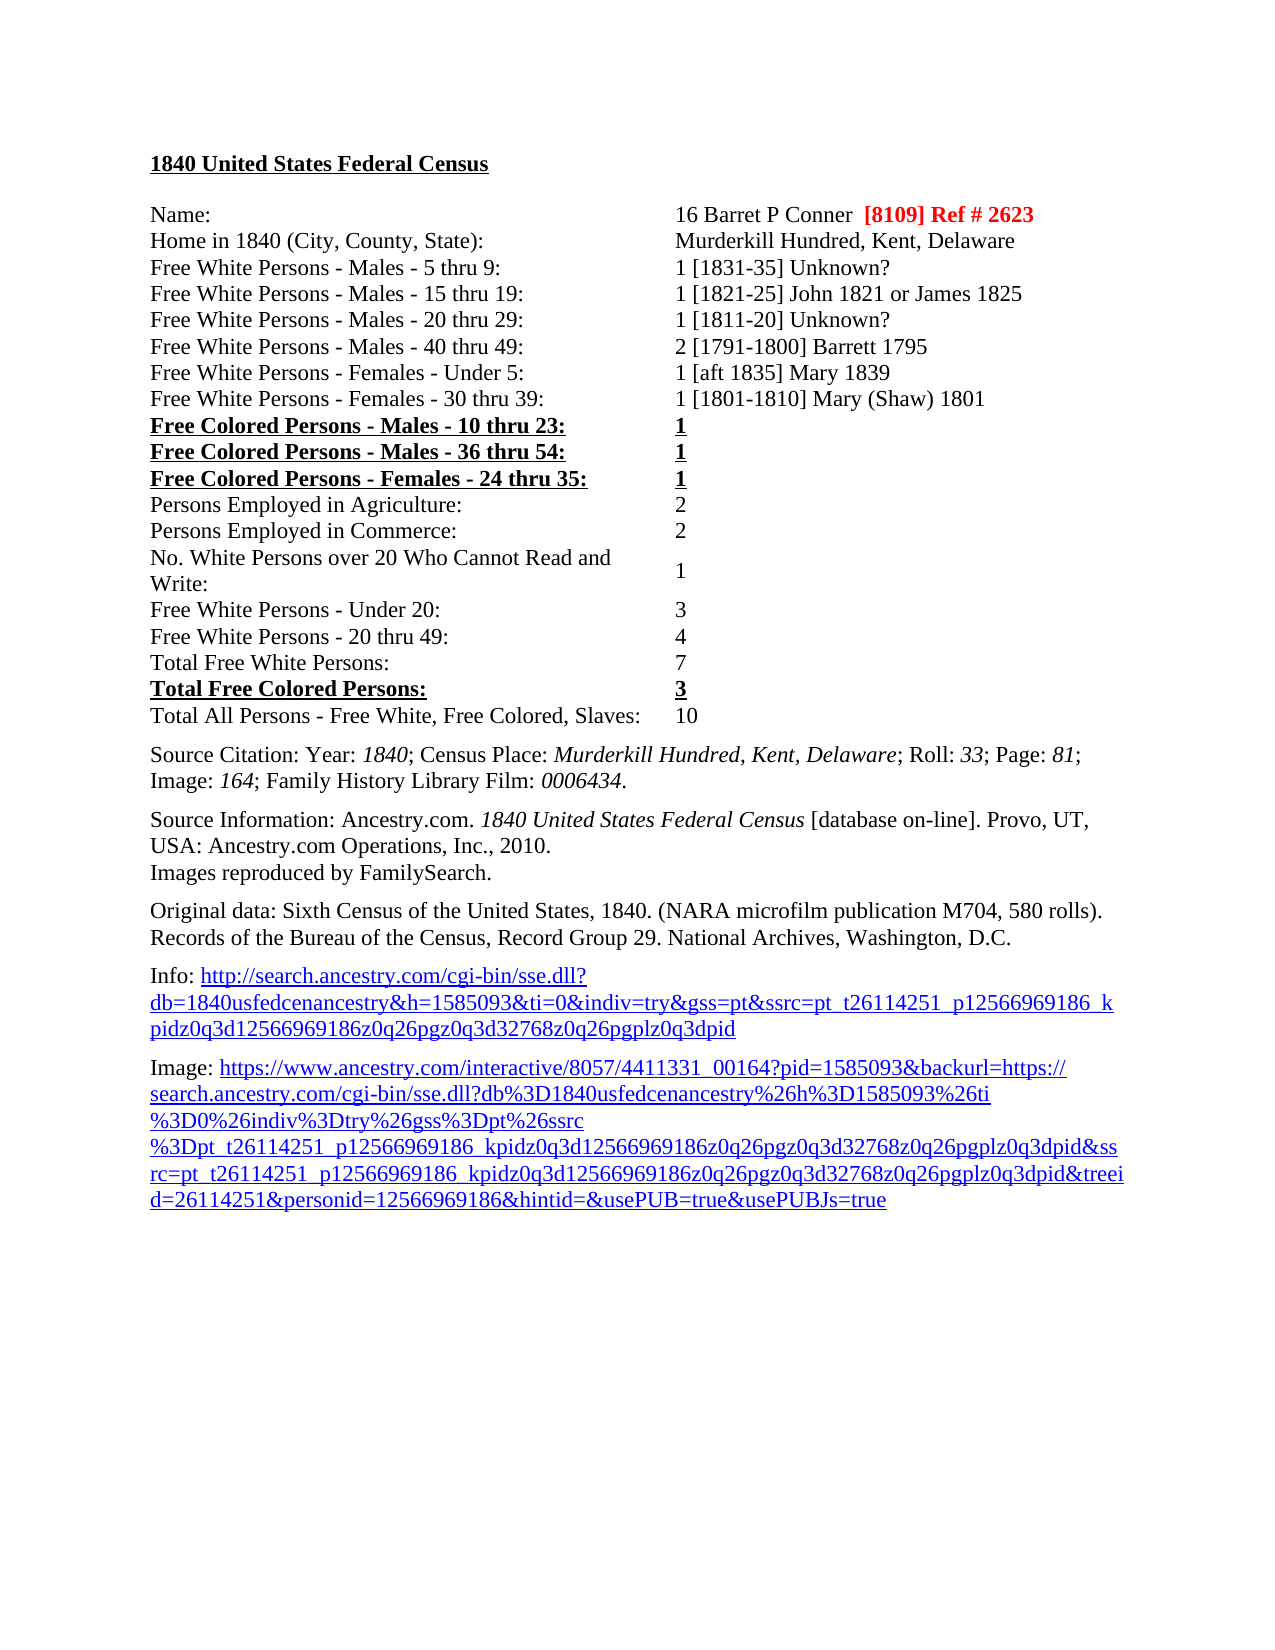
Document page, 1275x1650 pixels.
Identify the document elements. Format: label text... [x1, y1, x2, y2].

text 1840 United States Federal Census [150, 150, 1125, 176]
table_cell 7 [675, 649, 1125, 675]
table_cell Persons Employed in Commerce: [150, 517, 675, 544]
table_cell 2 [675, 491, 1125, 517]
table_cell Total Free Colored Persons: [150, 675, 675, 702]
table_cell Free White Persons - Females - Under 5: [150, 359, 675, 386]
table_cell Free White Persons - Females - 30 thru 39: [150, 386, 675, 412]
table_cell Free White Persons - Males - 20 thru 29: [150, 306, 675, 333]
table_cell 1 [675, 412, 1125, 438]
table_cell 1 [675, 438, 1125, 464]
table_cell 2 [675, 517, 1125, 544]
table_cell Free White Persons - 20 thru 49: [150, 623, 675, 649]
text Original data: Sixth Census of the United States, 1840. (NARA microfilm publication M704, 580 rolls). Records of the Bureau of the Census, Record Group 29. National Archives, Washington, D.C. [150, 897, 1125, 950]
table_cell 10 [675, 702, 1125, 728]
table_cell Total All Persons - Free White, Free Colored, Slaves: [150, 702, 675, 728]
table_cell Free White Persons - Under 20: [150, 596, 675, 623]
text Info: http://search.ancestry.com/cgi-bin/sse.dll?db=1840usfedcenancestry&h=1585093&ti=0&indiv=try&gss=pt&ssrc=pt_t26114251_p12566969186_kpidz0q3d12566969186z0q26pgz0q3d32768z0q26pgplz0q3dpid [150, 963, 1125, 1042]
table_cell Free Colored Persons - Males - 10 thru 23: [150, 412, 675, 438]
table_header 16 Barret P Conner [8109] Ref # 2623 [675, 201, 1125, 227]
table_cell Free White Persons - Males - 5 thru 9: [150, 254, 675, 280]
table_cell Free White Persons - Males - 15 thru 19: [150, 280, 675, 306]
table_cell Persons Employed in Agriculture: [150, 491, 675, 517]
table_cell 4 [675, 623, 1125, 649]
table_cell 1 [1801-1810] Mary (Shaw) 1801 [675, 386, 1125, 412]
table_cell 1 [1811-20] Unknown? [675, 306, 1125, 333]
text Image: https://www.ancestry.com/interactive/8057/4411331_00164?pid=1585093&backurl=https://search.ancestry.com/cgi-bin/sse.dll?db%3D1840usfedcenancestry%26h%3D1585093%26ti%3D0%26indiv%3Dtry%26gss%3Dpt%26ssrc%3Dpt_t26114251_p12566969186_kpidz0q3d12566969186z0q26pgz0q3d32768z0q26pgplz0q3dpid&ssrc=pt_t26114251_p12566969186_kpidz0q3d12566969186z0q26pgz0q3d32768z0q26pgplz0q3dpid&treeid=26114251&personid=12566969186&hintid=&usePUB=true&usePUBJs=true [150, 1054, 1125, 1212]
table_cell 1 [1821-25] John 1821 or James 1825 [675, 280, 1125, 306]
text Source Information: Ancestry.com. 1840 United States Federal Census [database on-line]. Provo, UT, USA: Ancestry.com Operations, Inc., 2010. Images reproduced by FamilySearch. [150, 806, 1125, 885]
table_cell Home in 1840 (City, County, State): [150, 228, 675, 254]
table_cell 1 [aft 1835] Mary 1839 [675, 359, 1125, 386]
table_cell 1 [1831-35] Unknown? [675, 254, 1125, 280]
table_cell 3 [675, 596, 1125, 623]
table_cell 1 [675, 465, 1125, 491]
text Source Citation: Year: 1840; Census Place: Murderkill Hundred, Kent, Delaware; Roll: 33; Page: 81; Image: 164; Family History Library Film: 0006434. [150, 741, 1125, 793]
table_header Name: [150, 201, 675, 227]
table_cell Free Colored Persons - Males - 36 thru 54: [150, 438, 675, 464]
table_cell 1 [675, 544, 1125, 596]
table_cell Free Colored Persons - Females - 24 thru 35: [150, 465, 675, 491]
table_cell No. White Persons over 20 Who Cannot Read and Write: [150, 544, 675, 596]
table_cell 2 [1791-1800] Barrett 1795 [675, 333, 1125, 359]
table_cell Free White Persons - Males - 40 thru 49: [150, 333, 675, 359]
table_cell 3 [675, 675, 1125, 702]
table_cell Murderkill Hundred, Kent, Delaware [675, 228, 1125, 254]
table_cell Total Free White Persons: [150, 649, 675, 675]
